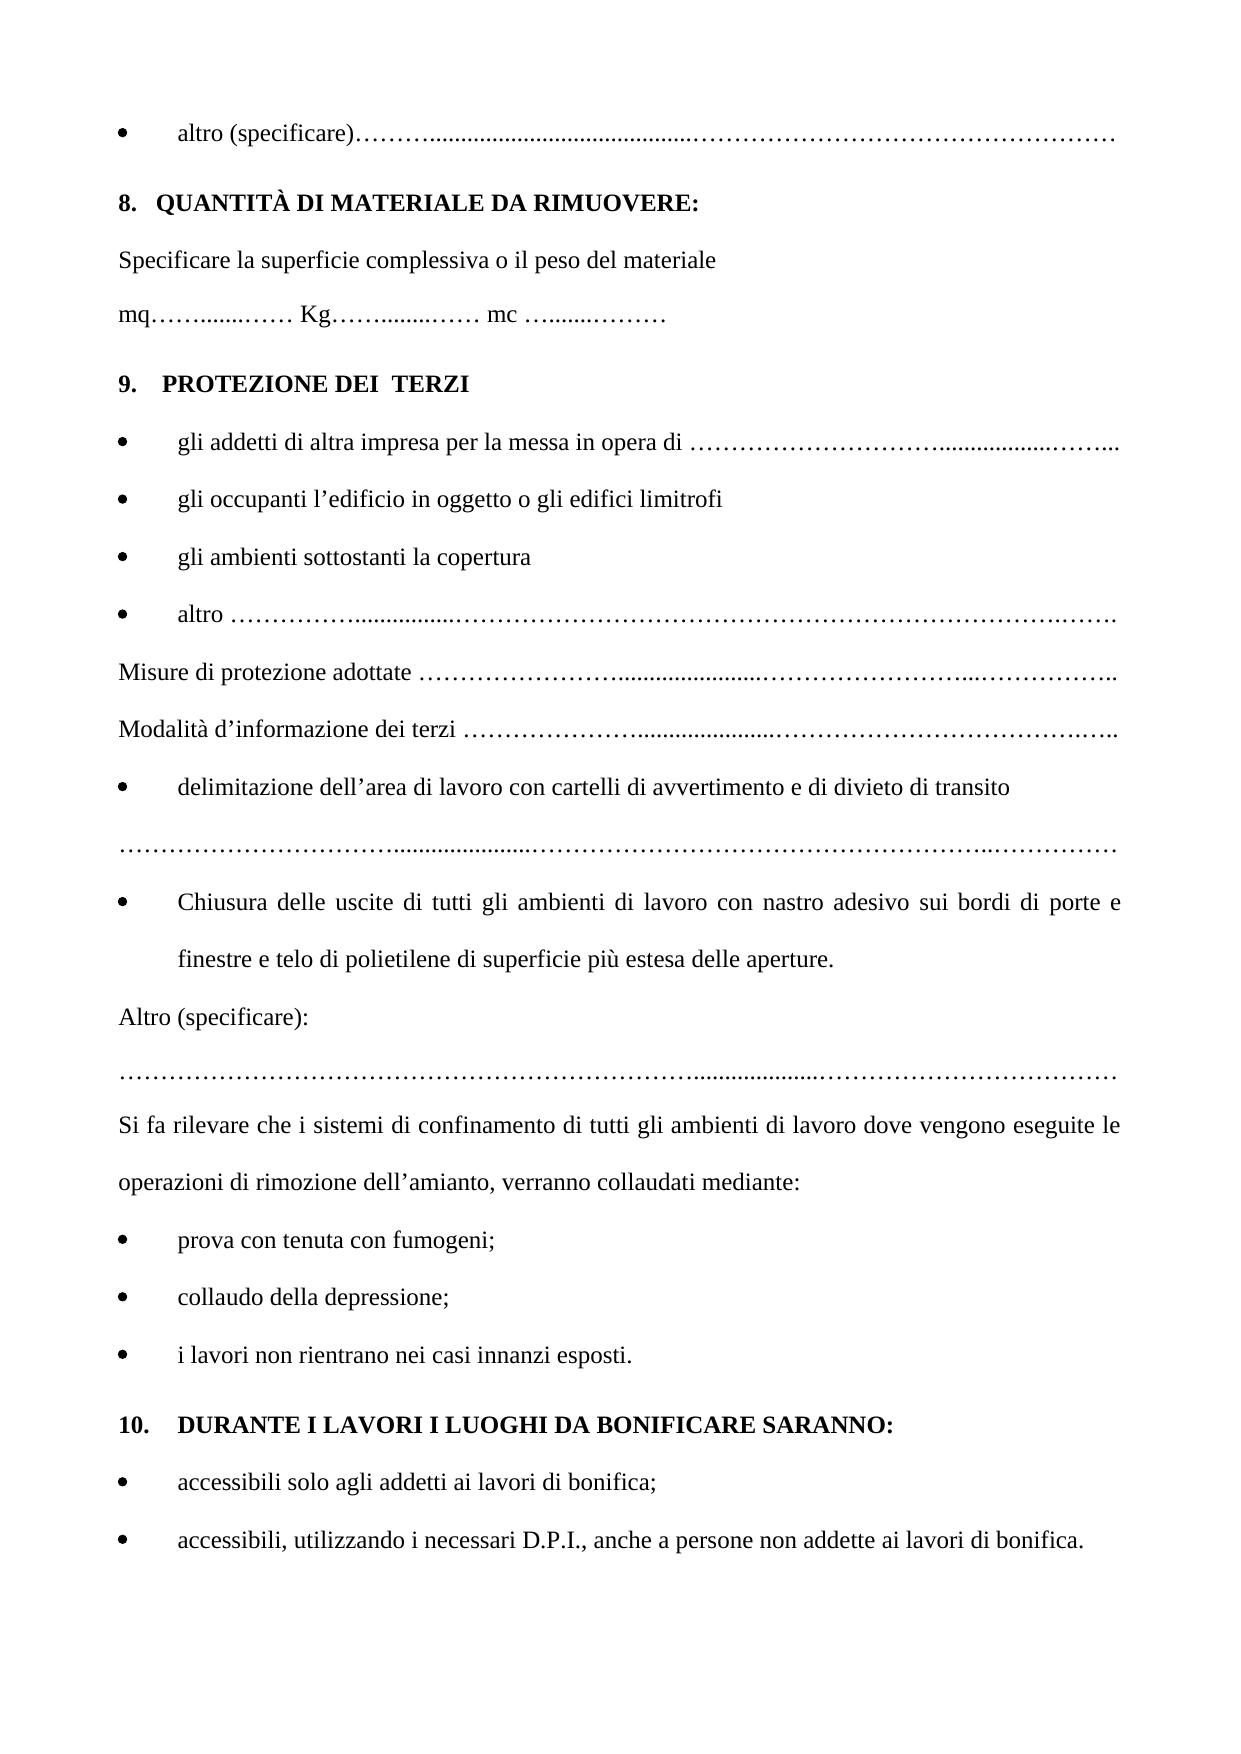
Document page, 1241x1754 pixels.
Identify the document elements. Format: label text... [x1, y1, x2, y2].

list i lavori non rientrano nei casi innanzi esposti. [118, 1340, 1122, 1368]
text Altro (specificare): [118, 1002, 1122, 1031]
list accessibili, utilizzando i necessari D.P.I., anche a persone non addette ai lavori di bonifica. [118, 1525, 1122, 1553]
list delimitazione dell’area di lavoro con cartelli di avvertimento e di divieto di transito [118, 772, 1122, 801]
text Specificare la superficie complessiva o il peso del materiale [118, 246, 1122, 274]
list gli ambienti sottostanti la copertura [118, 542, 1122, 571]
list prova con tenuta con fumogeni; [118, 1225, 1122, 1253]
list altro ……………................……………………………………………………………….……. [118, 599, 1122, 628]
text Modalità d’informazione dei terzi …………………......................……………………………….….. [118, 714, 1122, 743]
text Si fa rilevare che i sistemi di confinamento di tutti gli ambienti di lavoro dove vengono eseguite le operazioni di rimozione dell’amianto, verranno collaudati mediante: [118, 1110, 1122, 1196]
text ……………………………………………………………....................……………………………… [118, 1056, 1122, 1084]
text ……………………………......................………………………………………………..…………… [118, 829, 1122, 858]
list PROTEZIONE DEI TERZI [118, 369, 1122, 398]
list DURANTE I LAVORI I LUOGHI DA BONIFICARE SARANNO: [118, 1410, 1122, 1438]
text Misure di protezione adottate …………………….......................……………………...…………….. [118, 657, 1122, 686]
list altro (specificare)………..........................................…………………………………………… [118, 118, 1122, 147]
list accessibili solo agli addetti ai lavori di bonifica; [118, 1467, 1122, 1496]
list gli addetti di altra impresa per la messa in opera di …………………………..................……... [118, 427, 1122, 456]
list collaudo della depressione; [118, 1282, 1122, 1311]
text mq…….......…… Kg……........…… mc ….......……… [118, 299, 1122, 328]
list gli occupanti l’edificio in oggetto o gli edifici limitrofi [118, 484, 1122, 513]
list QUANTITÀ DI MATERIALE DA RIMUOVERE: [118, 188, 1122, 217]
list Chiusura delle uscite di tutti gli ambienti di lavoro con nastro adesivo sui bordi di porte e finestre e telo di polietilene di superficie più estesa delle aperture. [118, 887, 1122, 973]
